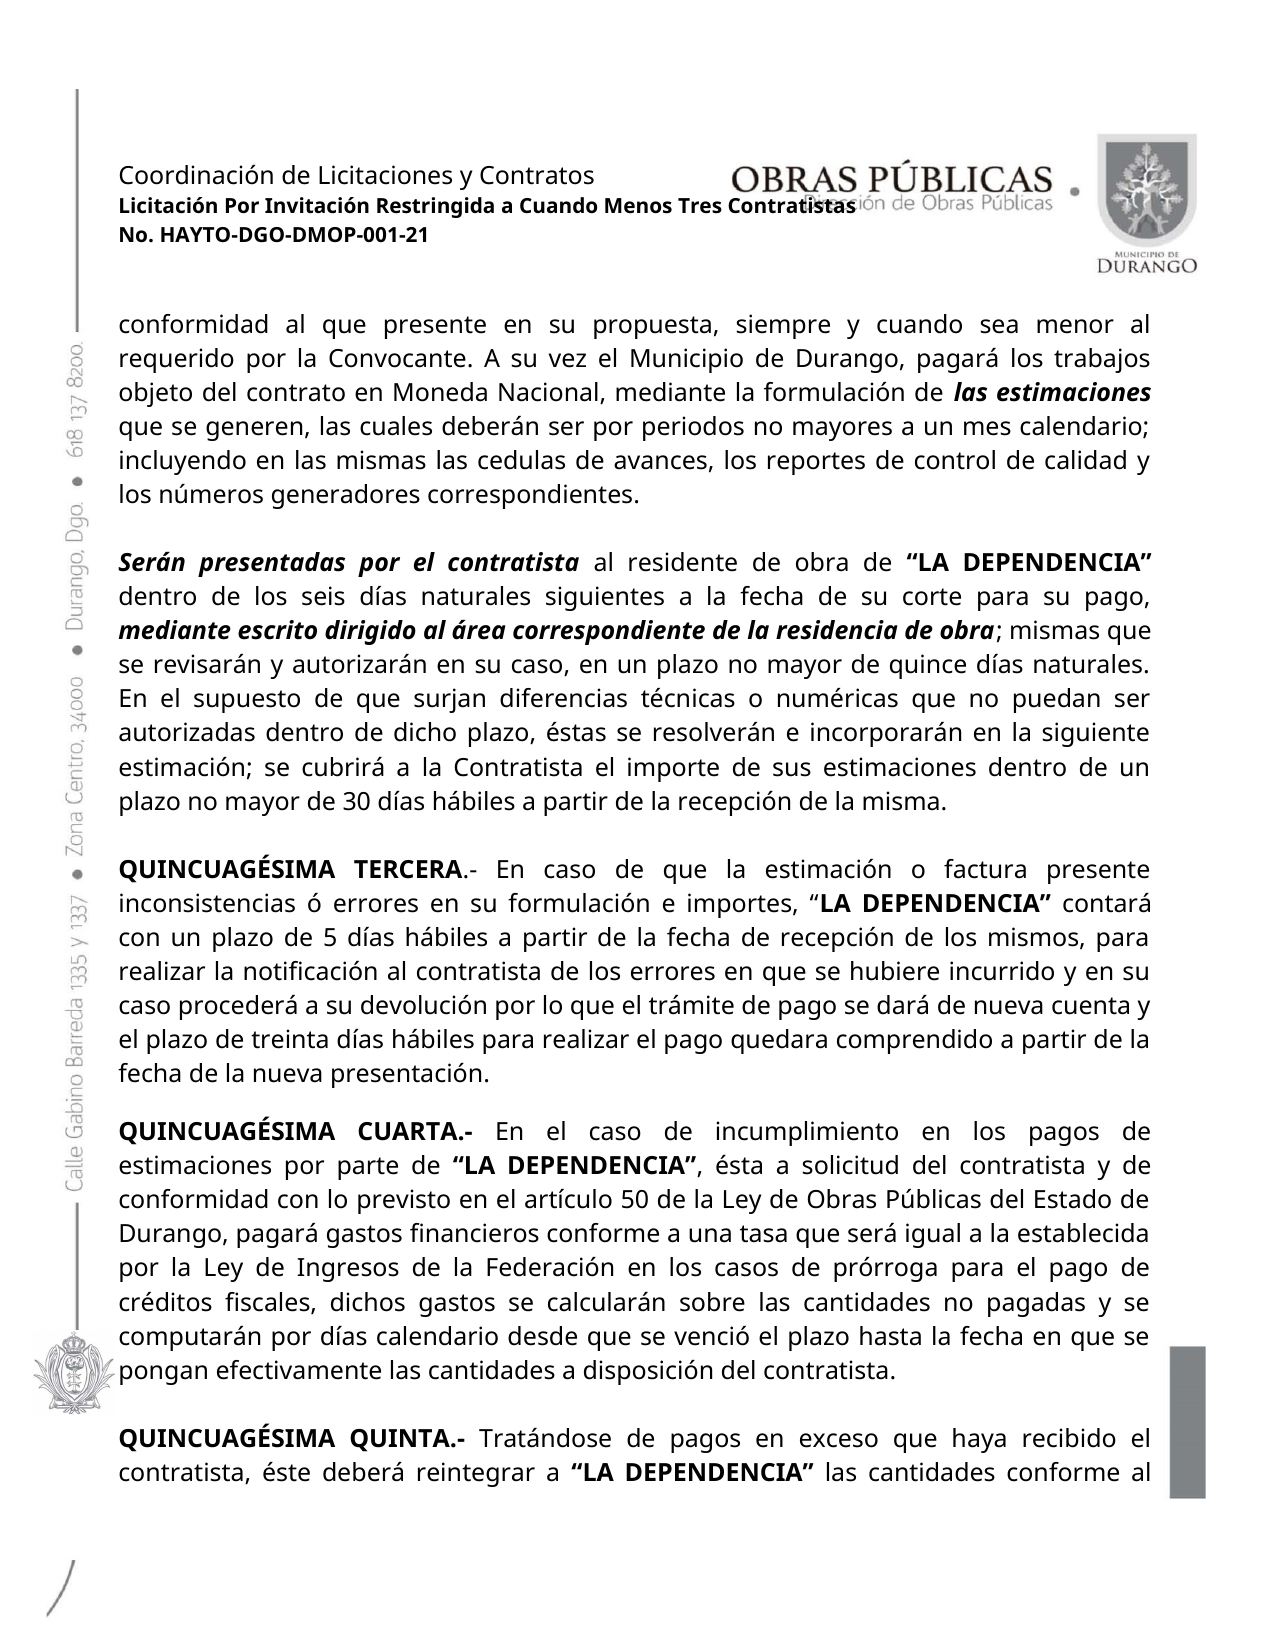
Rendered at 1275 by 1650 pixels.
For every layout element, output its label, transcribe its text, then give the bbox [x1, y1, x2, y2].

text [118, 306, 1152, 511]
text Serán presentadas por el contratista al residente de obra de “” dentro de los seis días naturales siguientes a la fecha de su corte para su pago, mediante escrito dirigido al área correspondiente de la residencia de obra; mismas que se revisarán y autorizarán en su caso, en un plazo no mayor de quince días naturales. En el supuesto de que surjan diferencias técnicas o numéricas que no puedan ser autorizadas dentro de dicho plazo, éstas se resolverán e incorporarán en la siguiente estimación; se cubrirá a el importe de sus estimaciones dentro de un plazo no mayor de 30 días hábiles a partir de la recepción de la misma. [118, 545, 1152, 817]
text QUINCUAGÉSIMA TERCERA.- En caso de que la estimación o factura presente inconsistencias ó errores en su formulación e importes, “” contará con un plazo de 5 días hábiles a partir de la fecha de recepción de los mismos, para realizar la notificación al contratista de los errores en que se hubiere incurrido y en su caso procederá a su devolución por lo que el trámite de pago se dará de nueva cuenta y el plazo de treinta días hábiles para realizar el pago quedara comprendido a partir de la fecha de la nueva presentación. [118, 851, 1152, 1090]
text QUINCUAGÉSIMA CUARTA.- En el caso de incumplimiento en los pagos de estimaciones por parte de “”, ésta a solicitud del contratista y de conformidad con lo previsto en el artículo 50 de de Obras Públicas del Estado de Durango, pagará gastos financieros conforme a una tasa que será igual a la establecida por de Ingresos de en los casos de prórroga para el pago de créditos fiscales, dichos gastos se calcularán sobre las cantidades no pagadas y se computarán por días calendario desde que se venció el plazo hasta la fecha en que se pongan efectivamente las cantidades a disposición del contratista. [118, 1114, 1152, 1386]
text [118, 1420, 1152, 1488]
picture [31, 89, 1206, 1650]
